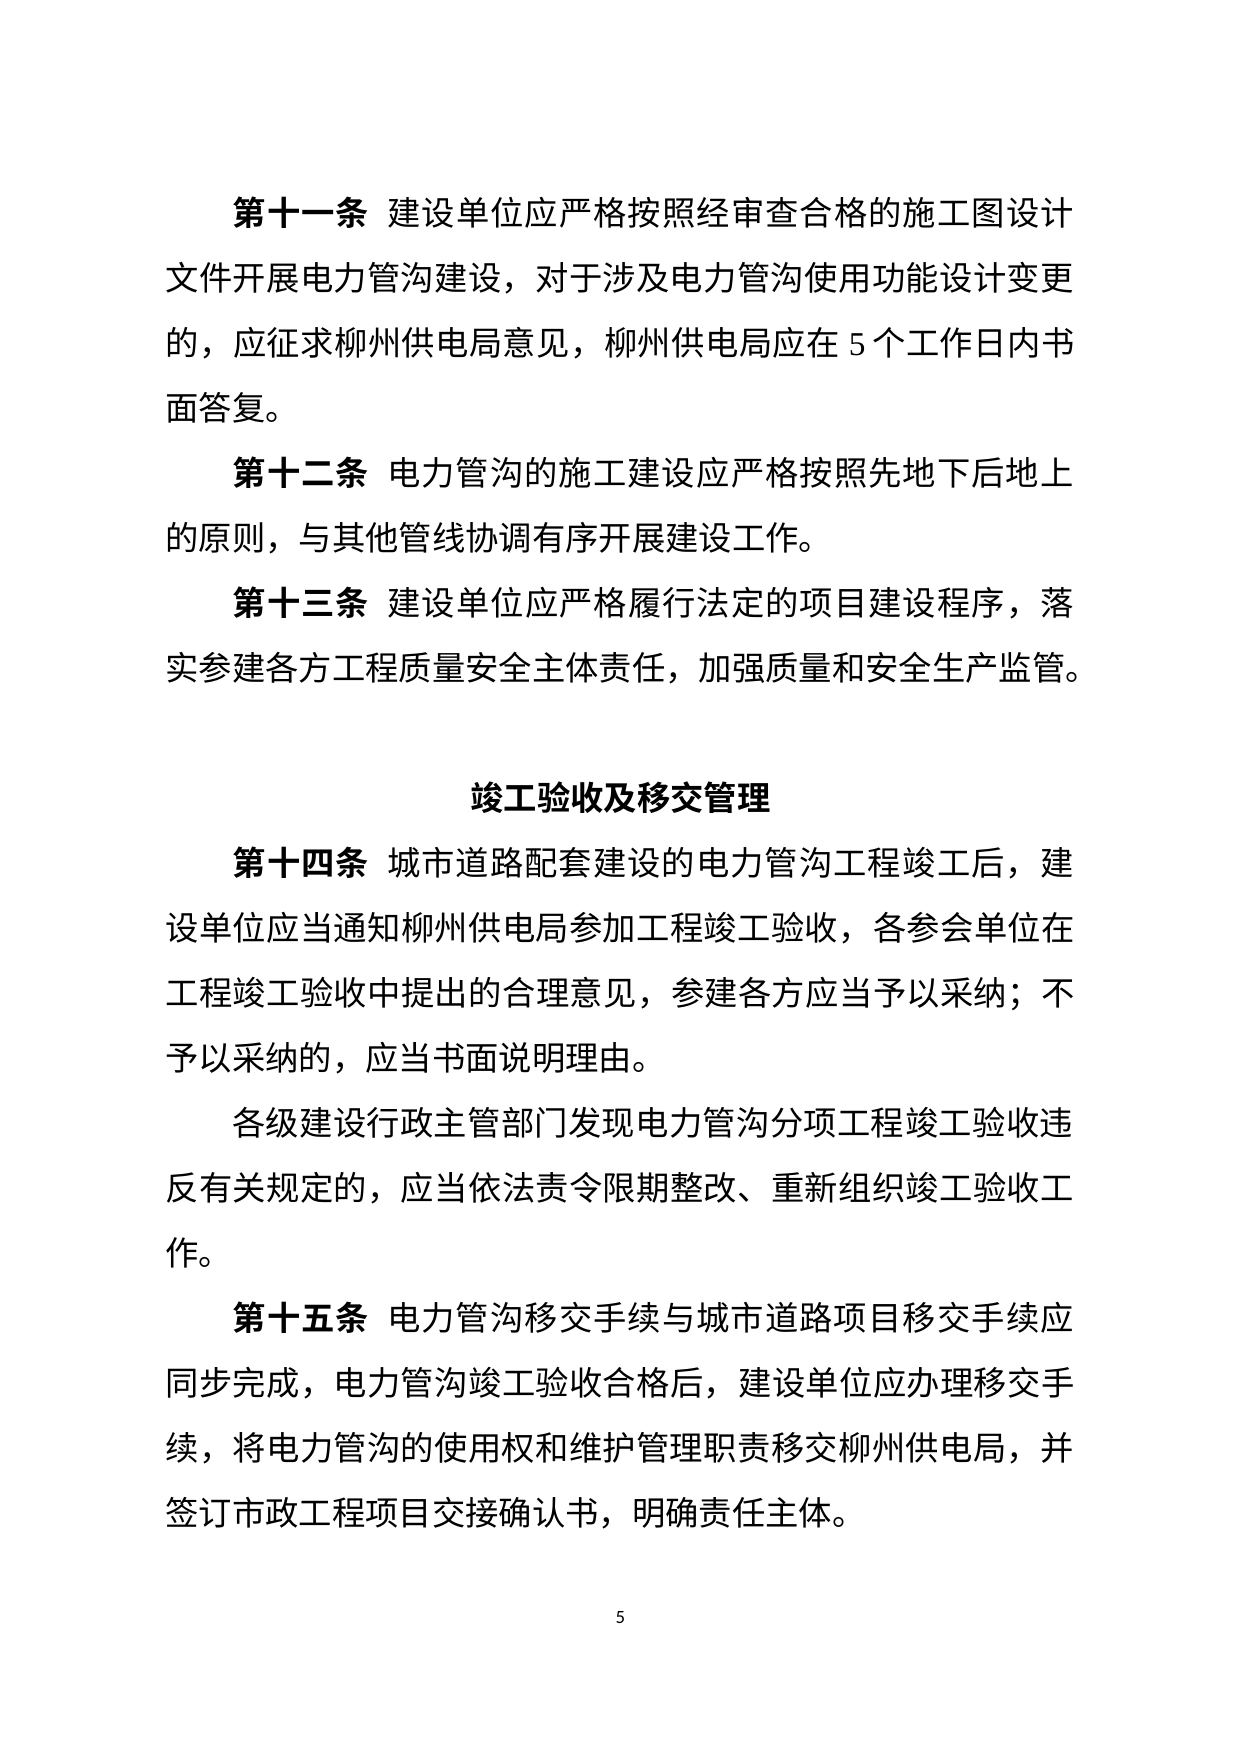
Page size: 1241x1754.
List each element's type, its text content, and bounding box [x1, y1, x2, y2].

text 第十一条 建设单位应严格按照经审查合格的施工图设计文件开展电力管沟建设，对于涉及电力管沟使用功能设计变更的，应征求柳州供电局意见，柳州供电局应在5个工作日内书面答复。 [165, 178, 1075, 438]
text 各级建设行政主管部门发现电力管沟分项工程竣工验收违反有关规定的，应当依法责令限期整改、重新组织竣工验收工作。 [165, 1088, 1075, 1283]
text 第十二条 电力管沟的施工建设应严格按照先地下后地上的原则，与其他管线协调有序开展建设工作。 [165, 438, 1075, 568]
text 第十五条 电力管沟移交手续与城市道路项目移交手续应同步完成，电力管沟竣工验收合格后，建设单位应办理移交手续，将电力管沟的使用权和维护管理职责移交柳州供电局，并签订市政工程项目交接确认书，明确责任主体。 [165, 1283, 1075, 1543]
text 第十四条 城市道路配套建设的电力管沟工程竣工后，建设单位应当通知柳州供电局参加工程竣工验收，各参会单位在工程竣工验收中提出的合理意见，参建各方应当予以采纳；不予以采纳的，应当书面说明理由。 [165, 828, 1075, 1088]
text 竣工验收及移交管理 [165, 763, 1075, 828]
text 第十三条 建设单位应严格履行法定的项目建设程序，落实参建各方工程质量安全主体责任，加强质量和安全生产监管。 [165, 568, 1075, 698]
